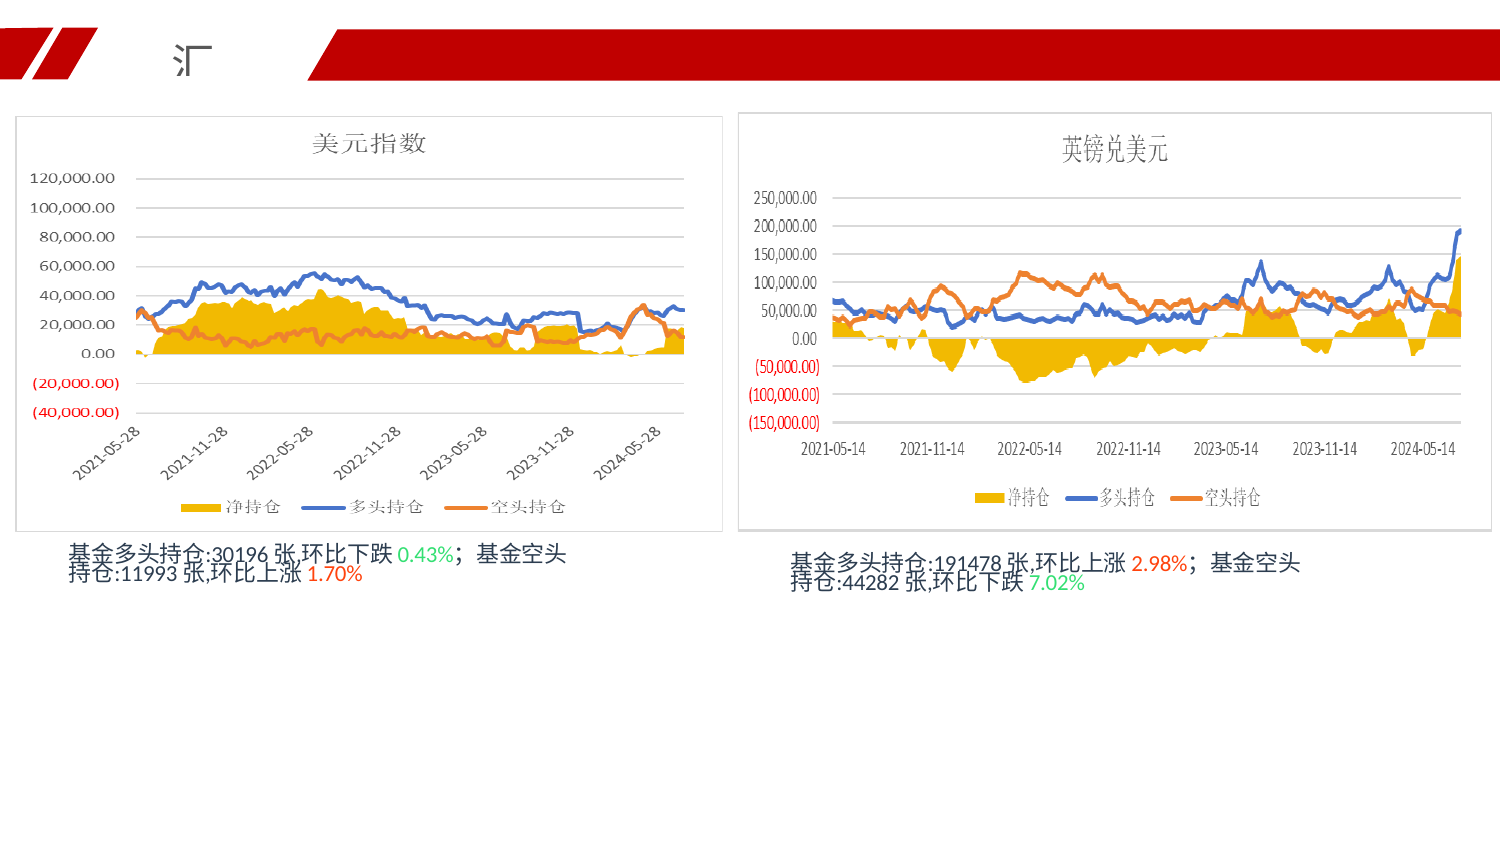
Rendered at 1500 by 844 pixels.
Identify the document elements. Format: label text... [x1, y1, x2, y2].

picture [15, 116, 723, 532]
picture [737, 112, 1492, 532]
text 基金多头持仓:191478张,环比上涨2.98%；基金空头持仓:44282张,环比下跌7.02% [791, 554, 1321, 597]
text 基金多头持仓:30196张,环比下跌0.43%；基金空头持仓:11993张,环比上涨1.70% [68, 545, 587, 588]
